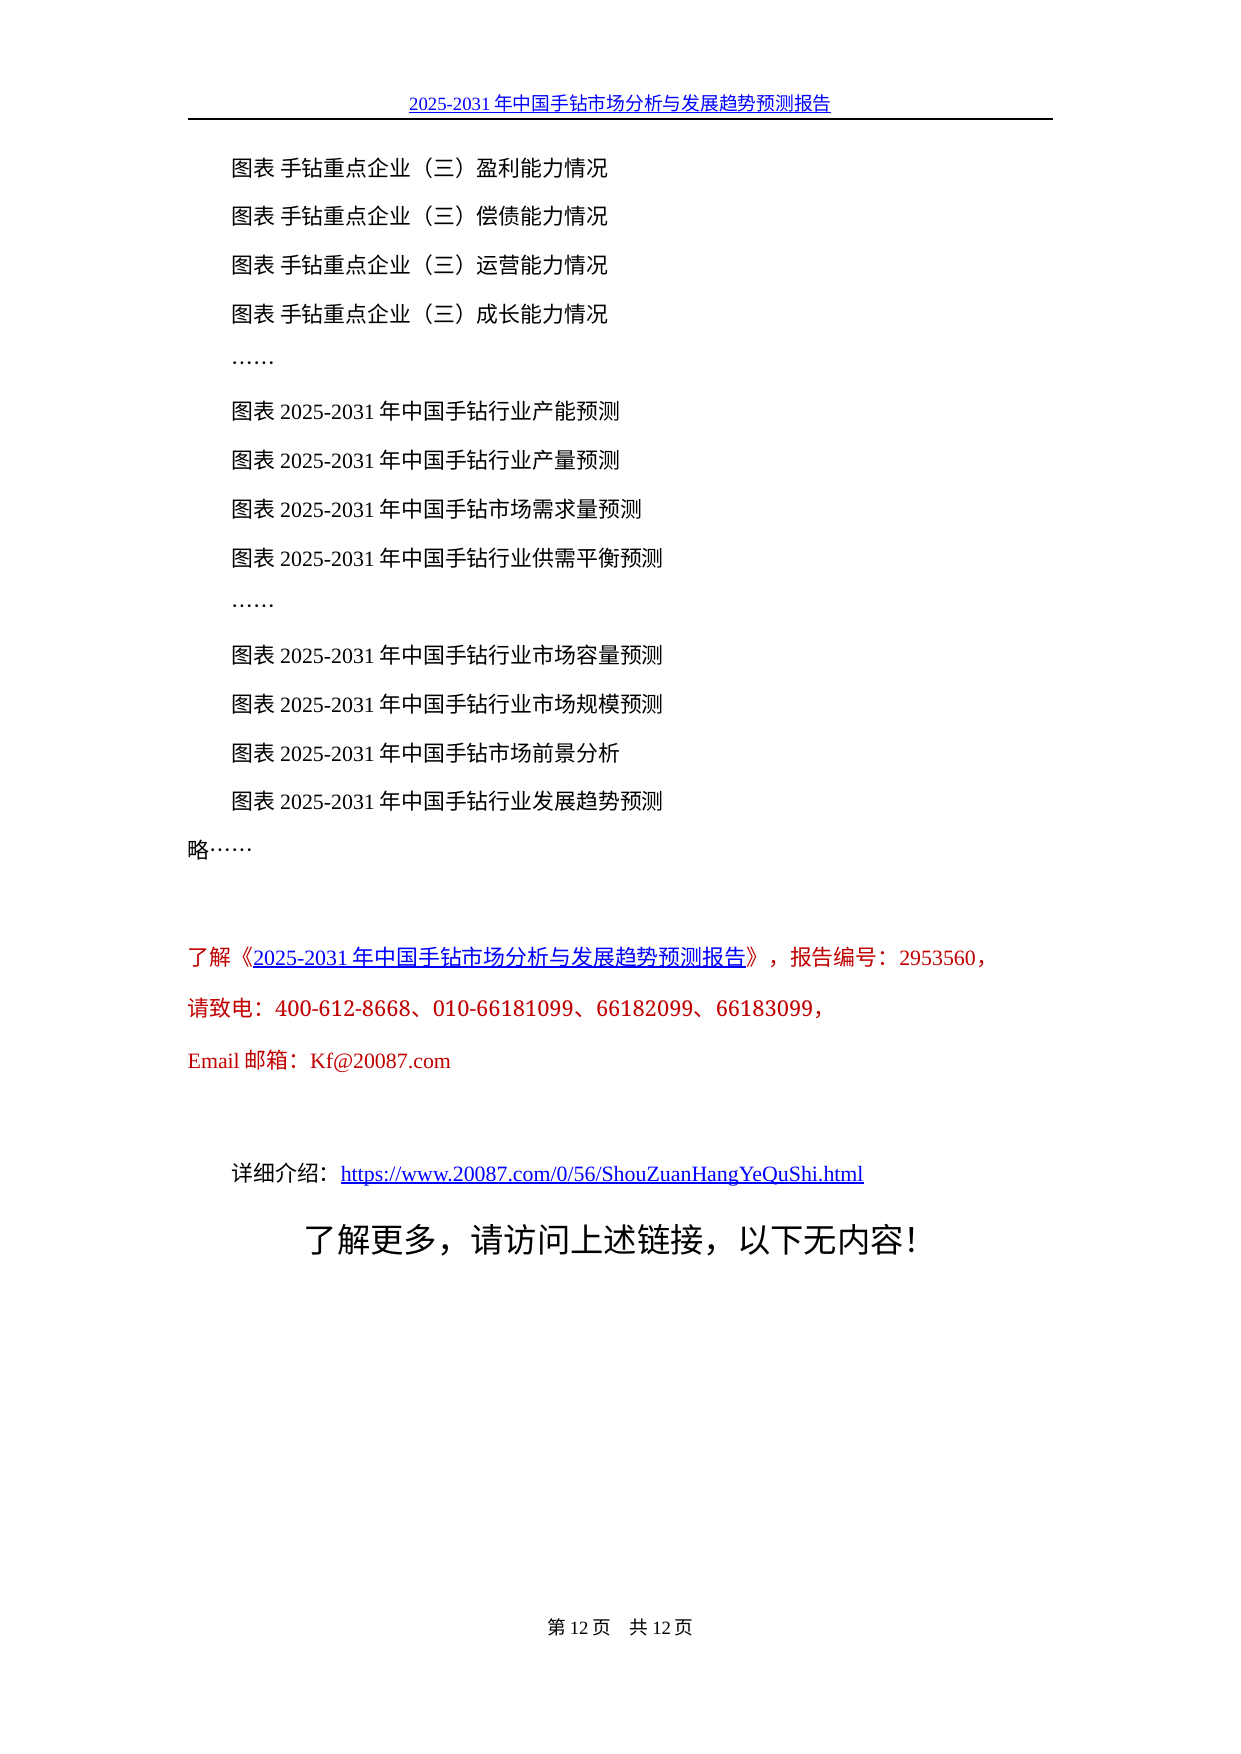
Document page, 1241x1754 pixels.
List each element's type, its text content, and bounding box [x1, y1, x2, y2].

text 了解《2025-2031年中国手钻市场分析与发展趋势预测报告》，报告编号：2953560， [187, 939, 1053, 972]
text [187, 150, 1053, 865]
title 了解更多，请访问上述链接，以下无内容！ [187, 1205, 1053, 1270]
text Email邮箱：Kf@20087.com [187, 1042, 1053, 1075]
text 请致电：400-612-8668、010-66181099、66182099、66183099， [187, 991, 1053, 1023]
text 详细介绍：https://www.20087.com/0/56/ShouZuanHangYeQuShi.html [187, 1155, 1053, 1188]
